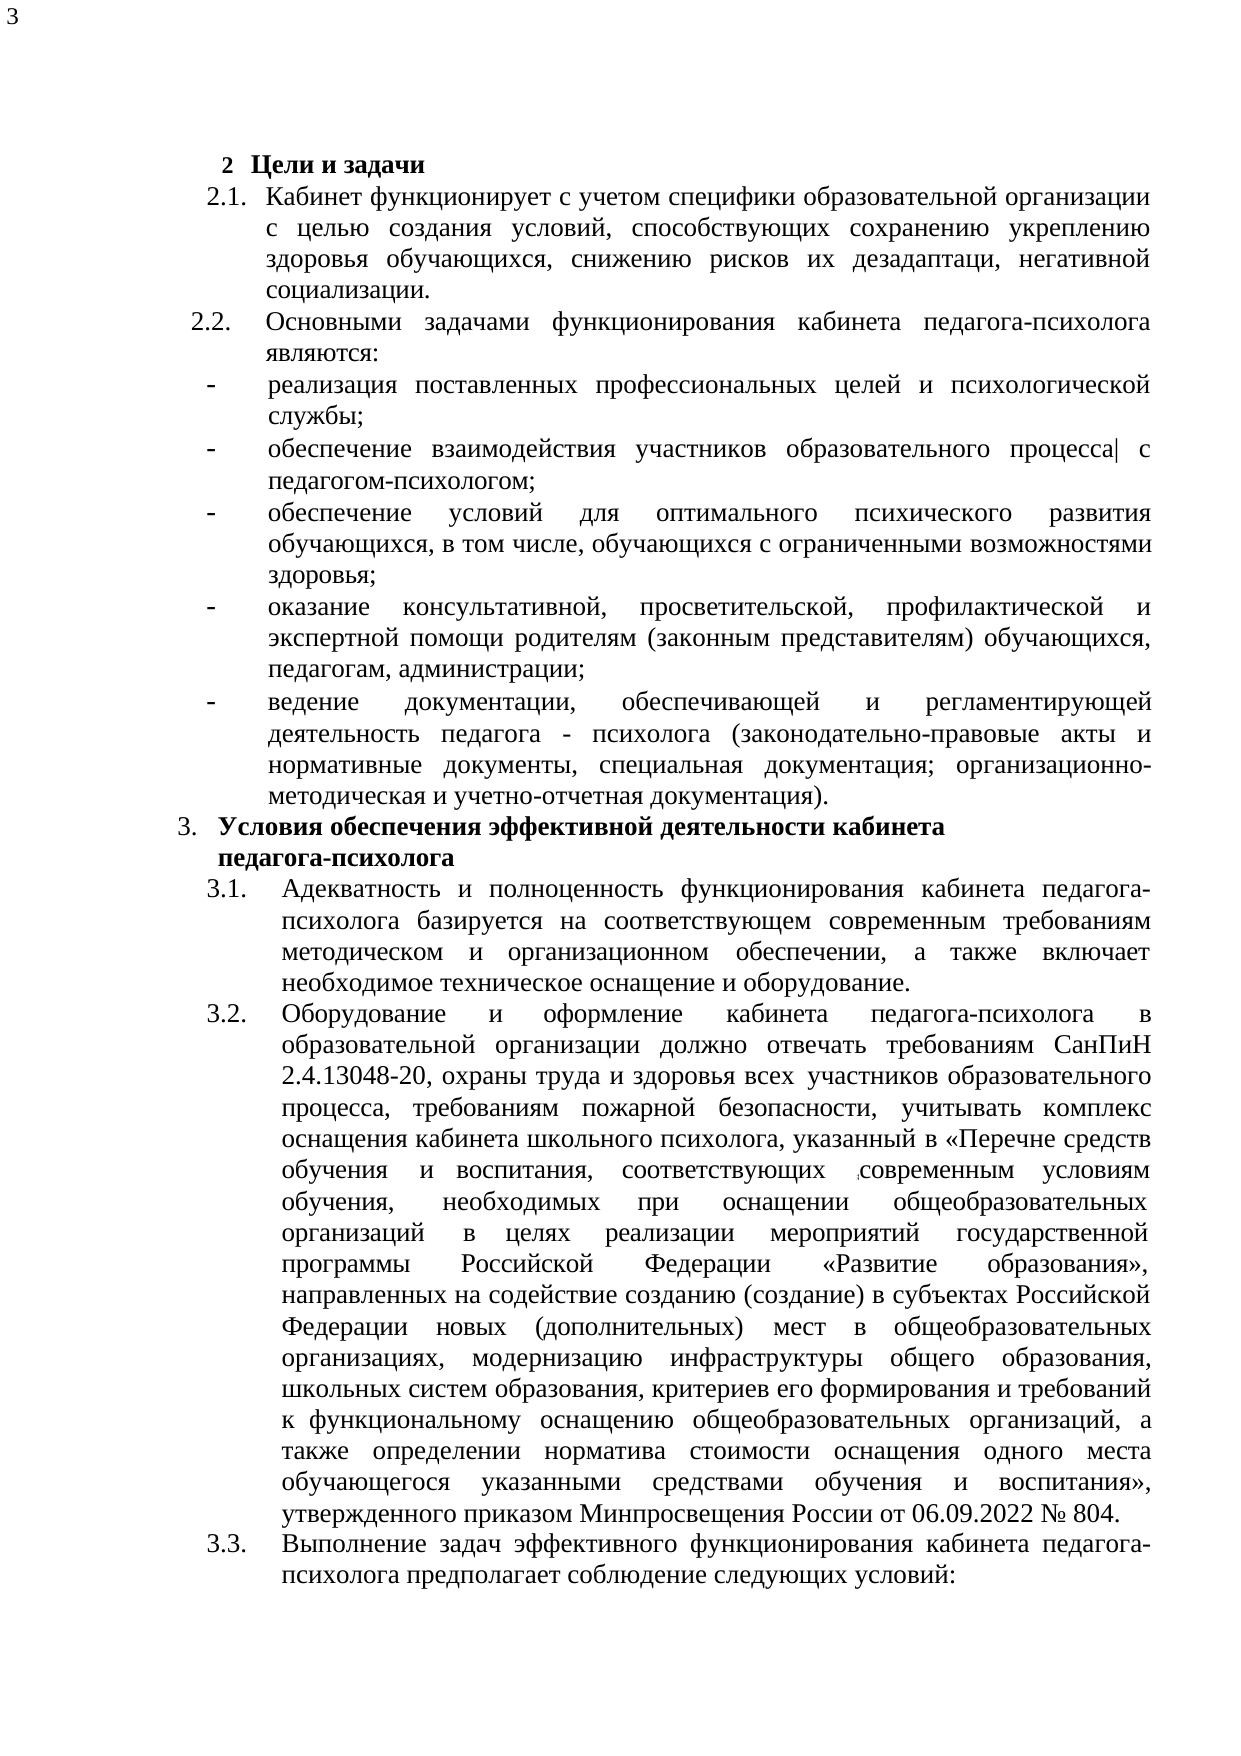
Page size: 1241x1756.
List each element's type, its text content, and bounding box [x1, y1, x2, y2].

list Выполнение задач эффективного функционирования кабинета педагога- психолога предполагает соблюдение следующих условий: [206, 1528, 1151, 1589]
list Адекватность и полноценность функционирования кабинета педагога- психолога базируется на соответствующем современным требованиям методическом и организационном обеспечении, а также включает необходимое техническое оснащение и оборудование. [206, 873, 1151, 997]
list ведение документации, обеспечивающей и регламентирующей деятельность педагога - психолога (законодательно-правовые акты и нормативные документы, специальная документация; организационно- методическая и учетно-отчетная документация). [206, 683, 1153, 810]
list обеспечение условий для оптимального психического развития обучающихся, в том числе, обучающихся с ограниченными возможностями здоровья; [206, 495, 1152, 589]
list оказание консультативной, просветительской, профилактической и экспертной помощи родителям (законным представителям) обучающихся, педагогам, администрации; [206, 589, 1152, 683]
list Оборудование и оформление кабинета педагога-психолога в образовательной организации должно отвечать требованиям СанПиН 2.4.13048-20, охраны труда и здоровья всех участников образовательного процесса, требованиям пожарной безопасности, учитывать комплекс оснащения кабинета школьного психолога, указанный в «Перечне средств обучения и воспитания, соответствующих современным условиям обучения, необходимых при оснащении общеобразовательных организаций в целях реализации мероприятий государственной программы Российской Федерации «Развитие образования», направленных на содействие созданию (создание) в субъектах Российской Федерации новых (дополнительных) мест в общеобразовательных организациях, модернизацию инфраструктуры общего образования, школьных систем образования, критериев его формирования и требований к функциональному оснащению общеобразовательных организаций, а также определении норматива стоимости оснащения одного места обучающегося указанными средствами обучения и воспитания», утвержденного приказом Минпросвещения России от 06.09.2022 № 804. [206, 997, 1152, 1528]
list Основными задачами функционирования кабинета педагога-психолога являются: [191, 304, 1151, 367]
subtitle Цели и задачи [221, 149, 1165, 180]
subtitle Условия обеспечения эффективной деятельности кабинета педагога-психолога [177, 811, 945, 873]
list реализация поставленных профессиональных целей и психологической службы; [206, 367, 1151, 430]
list обеспечение взаимодействия участников образовательного процесса| с педагогом-психологом; [206, 430, 1152, 495]
list Кабинет функционирует с учетом специфики образовательной организации с целью создания условий, способствующих сохранению укреплению здоровья обучающихся, снижению рисков их дезадаптаци, негативной социализации. [206, 180, 1151, 304]
